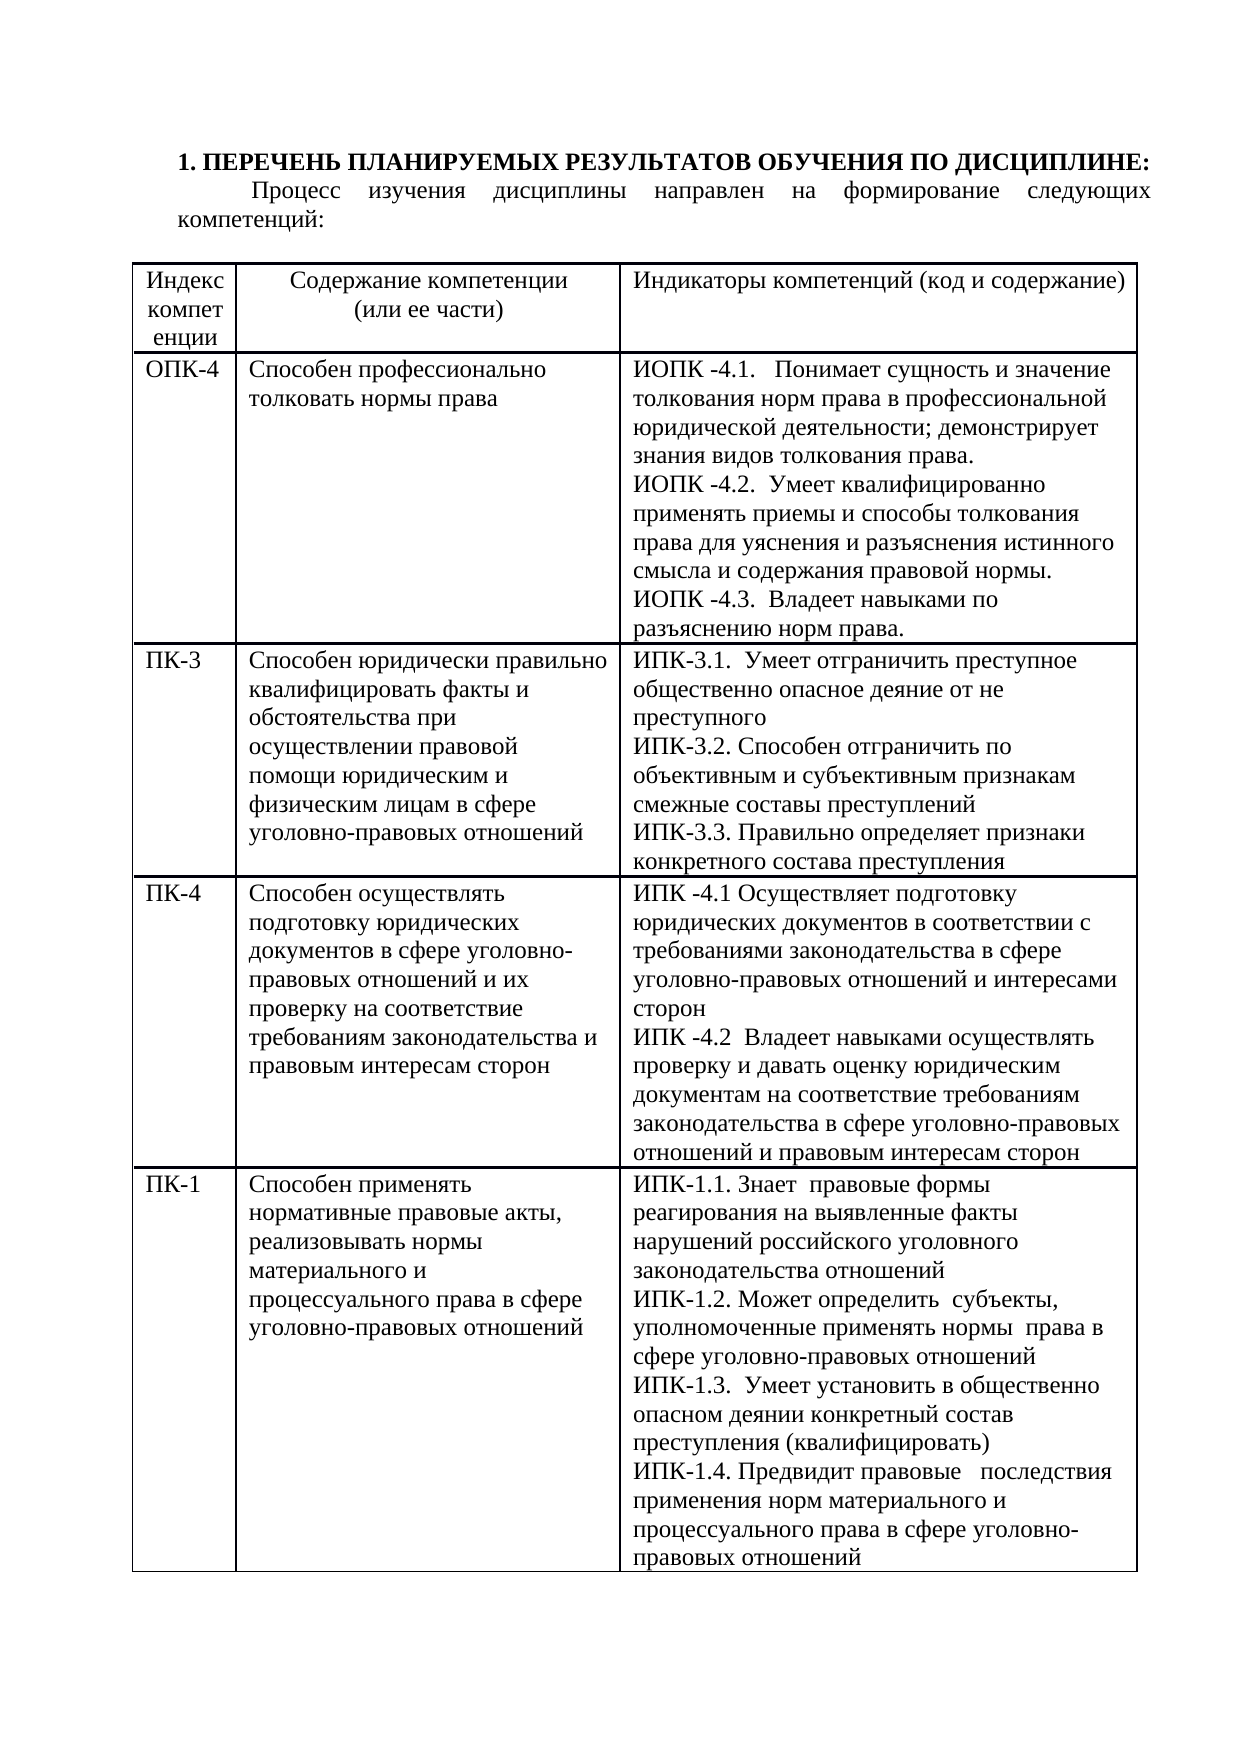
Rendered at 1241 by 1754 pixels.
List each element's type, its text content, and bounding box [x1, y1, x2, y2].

text 1. ПЕРЕЧЕНЬ ПЛАНИРУЕМЫХ РЕЗУЛЬТАТОВ ОБУЧЕНИЯ ПО ДИСЦИПЛИНЕ: [177, 147, 1152, 176]
table_cell Способен юридически правильно квалифицировать факты и обстоятельства при осуществлении правовой помощи юридическим и физическим лицам в сфере уголовно-правовых отношений [237, 645, 619, 875]
table_cell ИПК-1.1. Знает правовые формы реагирования на выявленные факты нарушений российского уголовного законодательства отношений ИПК-1.2. Может определить субъекты, уполномоченные применять нормы права в сфере уголовно-правовых отношений ИПК-1.3. Умеет установить в общественно опасном деянии конкретный состав преступления (квалифицировать) ИПК-1.4. Предвидит правовые последствия применения норм материального и процессуального права в сфере уголовно-правовых отношений [621, 1169, 1136, 1571]
table_cell Способен профессионально толковать нормы права [237, 354, 619, 642]
table_cell ОПК-4 [133, 352, 235, 642]
table_cell Способен применять нормативные правовые акты, реализовывать нормы материального и процессуального права в сфере уголовно-правовых отношений [237, 1169, 619, 1571]
list Процесс изучения дисциплины направлен на формирование следующих компетенций: [177, 176, 1152, 233]
table_cell ПК-1 [133, 1167, 235, 1571]
table_cell ПК-4 [133, 876, 235, 1166]
table_cell Способен осуществлять подготовку юридических документов в сфере уголовно-правовых отношений и их проверку на соответствие требованиям законодательства и правовым интересам сторон [237, 878, 619, 1166]
table_header Индекс компетенции [133, 265, 235, 351]
table_cell ИПК-3.1. Умеет отграничить преступное общественно опасное деяние от не преступного ИПК-3.2. Способен отграничить по объективным и субъективным признакам смежные составы преступлений ИПК-3.3. Правильно определяет признаки конкретного состава преступления [621, 645, 1136, 875]
table_cell ИПК -4.1 Осуществляет подготовку юридических документов в соответствии с требованиями законодательства в сфере уголовно-правовых отношений и интересами сторон ИПК -4.2 Владеет навыками осуществлять проверку и давать оценку юридическим документам на соответствие требованиям законодательства в сфере уголовно-правовых отношений и правовым интересам сторон [621, 878, 1136, 1166]
table_header Индикаторы компетенций (код и содержание) [621, 265, 1136, 351]
table_cell ПК-3 [133, 643, 235, 875]
table_cell ИОПК -4.1. Понимает сущность и значение толкования норм права в профессиональной юридической деятельности; демонстрирует знания видов толкования права. ИОПК -4.2. Умеет квалифицированно применять приемы и способы толкования права для уяснения и разъяснения истинного смысла и содержания правовой нормы. ИОПК -4.3. Владеет навыками по разъяснению норм права. [621, 354, 1136, 642]
table_header Содержание компетенции (или ее части) [237, 265, 619, 351]
